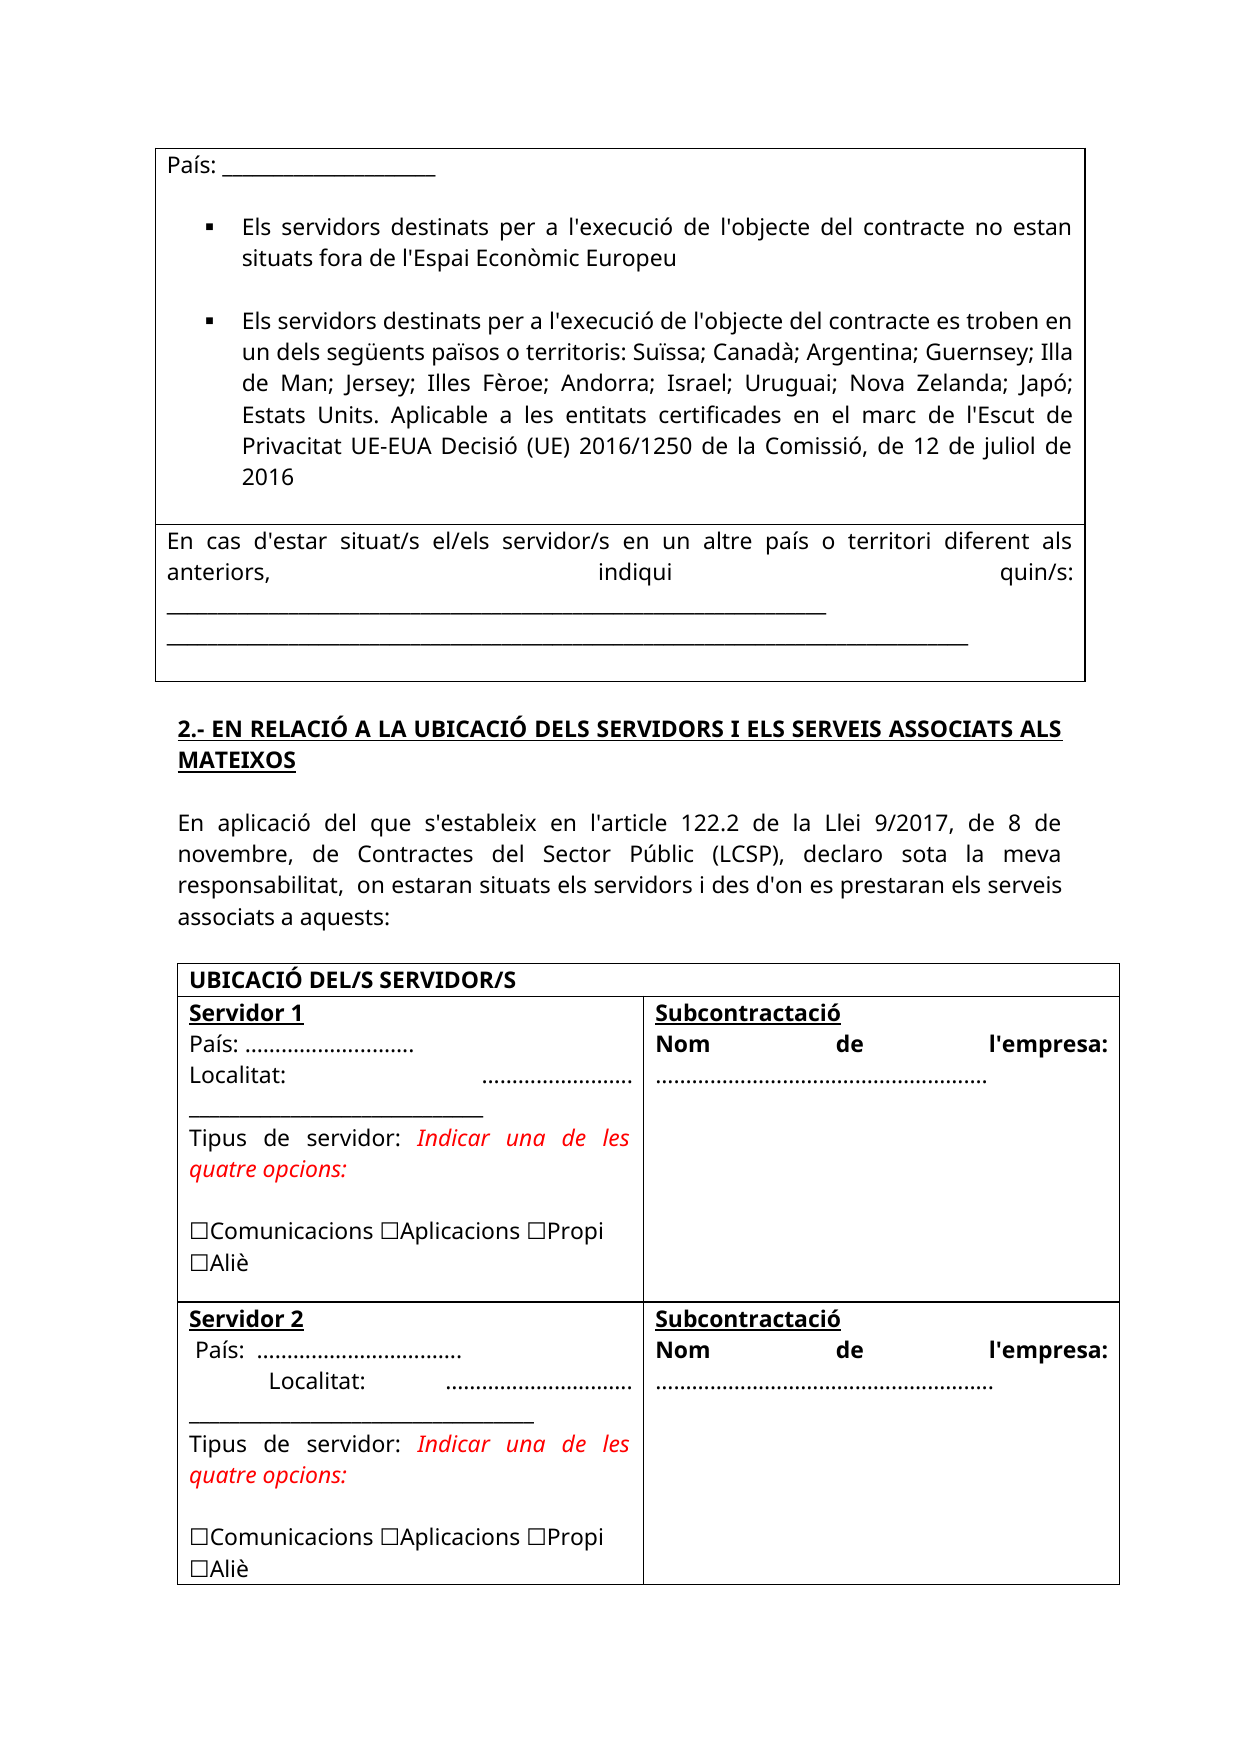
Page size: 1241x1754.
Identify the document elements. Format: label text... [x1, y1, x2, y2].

text 2.- EN RELACIÓ A LA UBICACIÓ DELS SERVIDORS I ELS SERVEIS ASSOCIATS ALS MATEIXOS [177, 741, 1063, 776]
table_cell En cas d'estar situat/s el/els servidor/s en un altre país o territori diferent als anteriors, indiqui quin/s: _________________________________________________________________ _______________________________________________________________________________ [156, 525, 1084, 681]
text 2.- EN RELACIÓ A LA UBICACIÓ DELS SERVIDORS I ELS SERVEIS ASSOCIATS ALS MATEIXOS [177, 713, 1063, 740]
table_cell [644, 1303, 1119, 1584]
table_cell Servidor 1 País: ………………...……. Localitat: ……………………. _____________________________ Tipus de servidor: Indicar una de les quatre opcions: ☐Comunicacions ☐Aplicacions ☐Propi ☐Aliè [178, 997, 643, 1301]
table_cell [156, 149, 1084, 524]
text En aplicació del que s'estableix en l'article 122.2 de la Llei 9/2017, de 8 de novembre, de Contractes del Sector Públic (LCSP), declaro sota la meva responsabilitat, on estaran situats els servidors i des d'on es prestaran els serveis associats a aquests: [177, 807, 1063, 932]
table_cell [178, 1303, 643, 1584]
table_header UBICACIÓ DEL/S SERVIDOR/S [178, 964, 1119, 996]
table_cell Subcontractació Nom de l'empresa: ………………………………………………. [644, 997, 1119, 1301]
